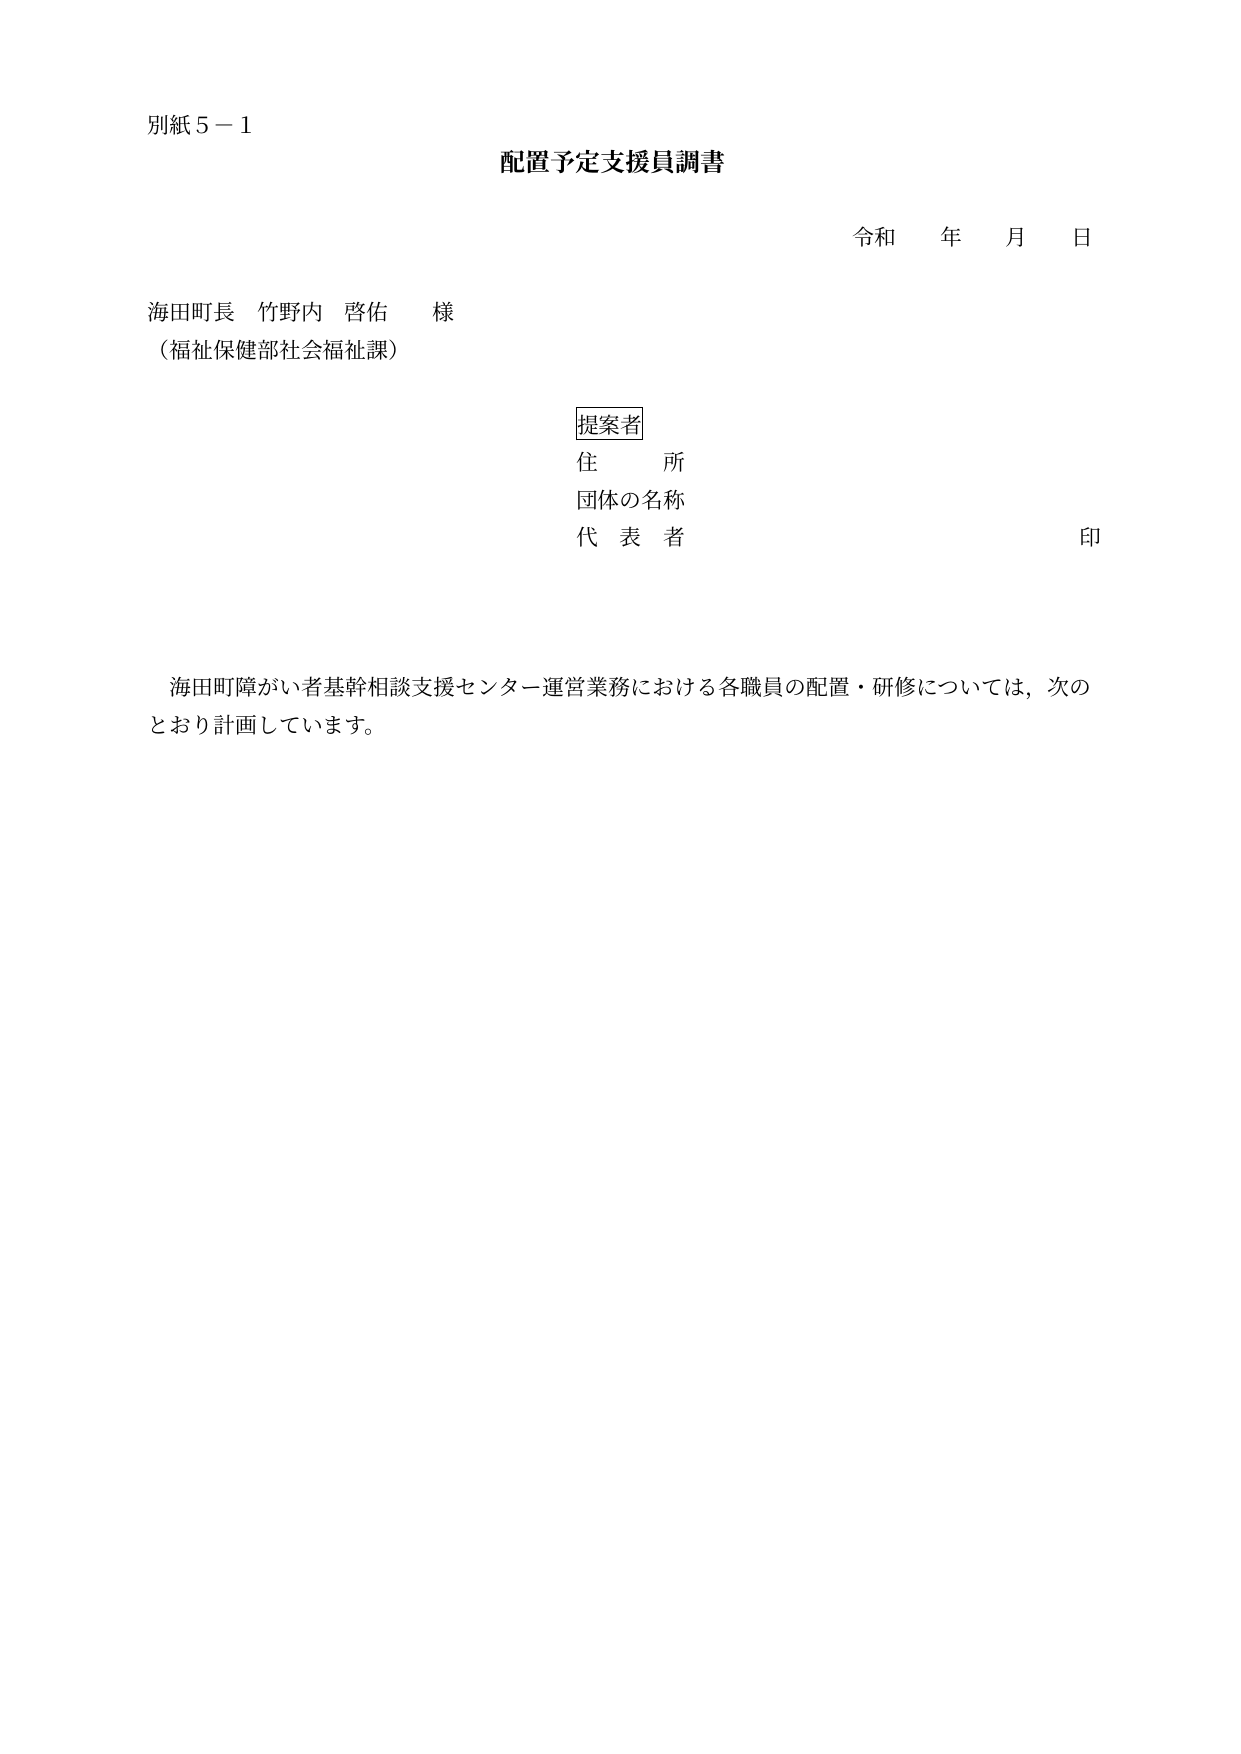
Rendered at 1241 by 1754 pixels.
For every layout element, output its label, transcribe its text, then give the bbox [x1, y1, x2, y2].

text 団体の名称 [148, 480, 1107, 517]
text 別紙５－１ [148, 105, 1137, 142]
text 令和 年 月 日 [148, 217, 1093, 255]
text 住 所 [148, 442, 1107, 480]
text 代 表 者 印 [148, 517, 1107, 555]
text 提案者 [148, 405, 1107, 442]
text 海田町障がい者基幹相談支援センター運営業務における各職員の配置・研修については，次のとおり計画しています。 [148, 667, 1093, 742]
text （福祉保健部社会福祉課） [148, 330, 1005, 367]
text 配置予定支援員調書 [148, 142, 1078, 180]
text 海田町長 竹野内 啓佑 様 [148, 292, 1005, 330]
